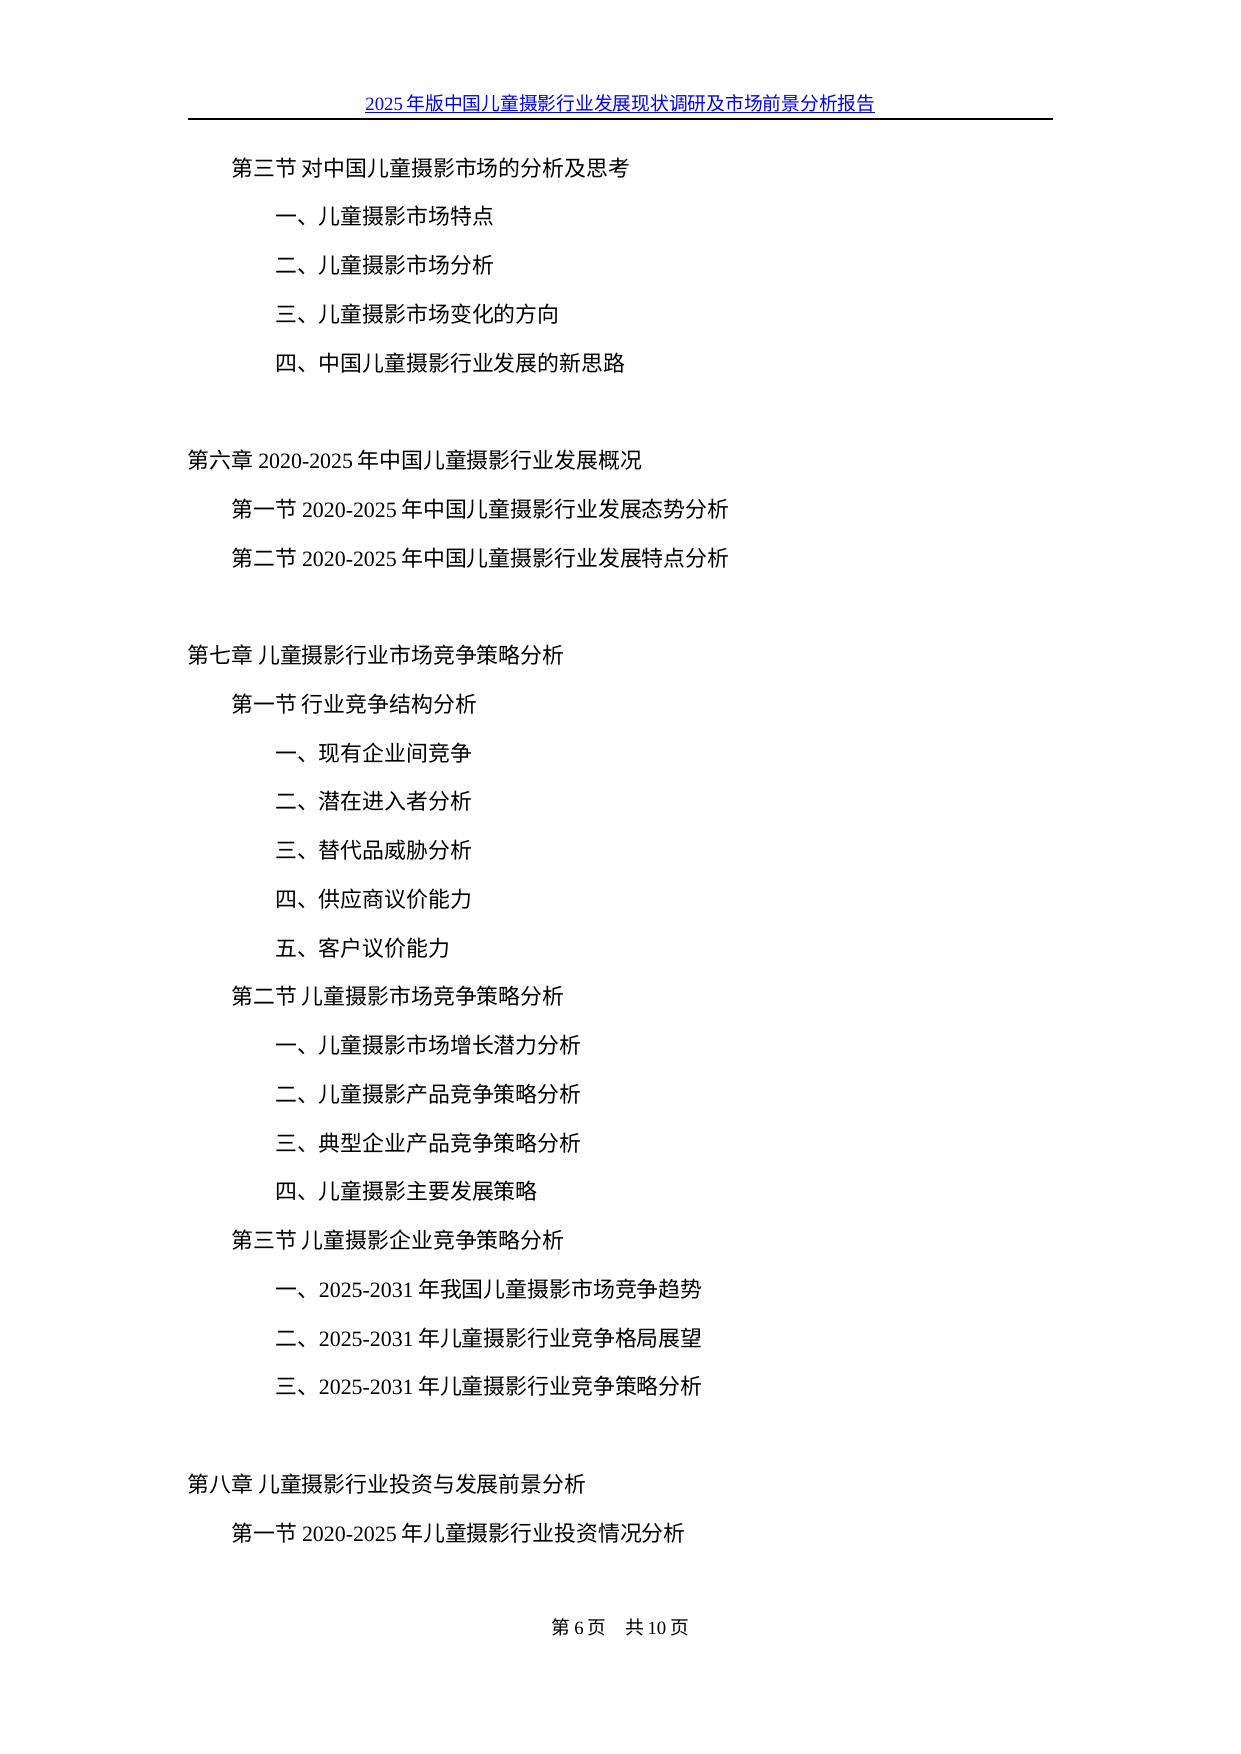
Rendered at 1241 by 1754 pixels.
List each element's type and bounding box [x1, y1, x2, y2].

text [187, 150, 1053, 1548]
